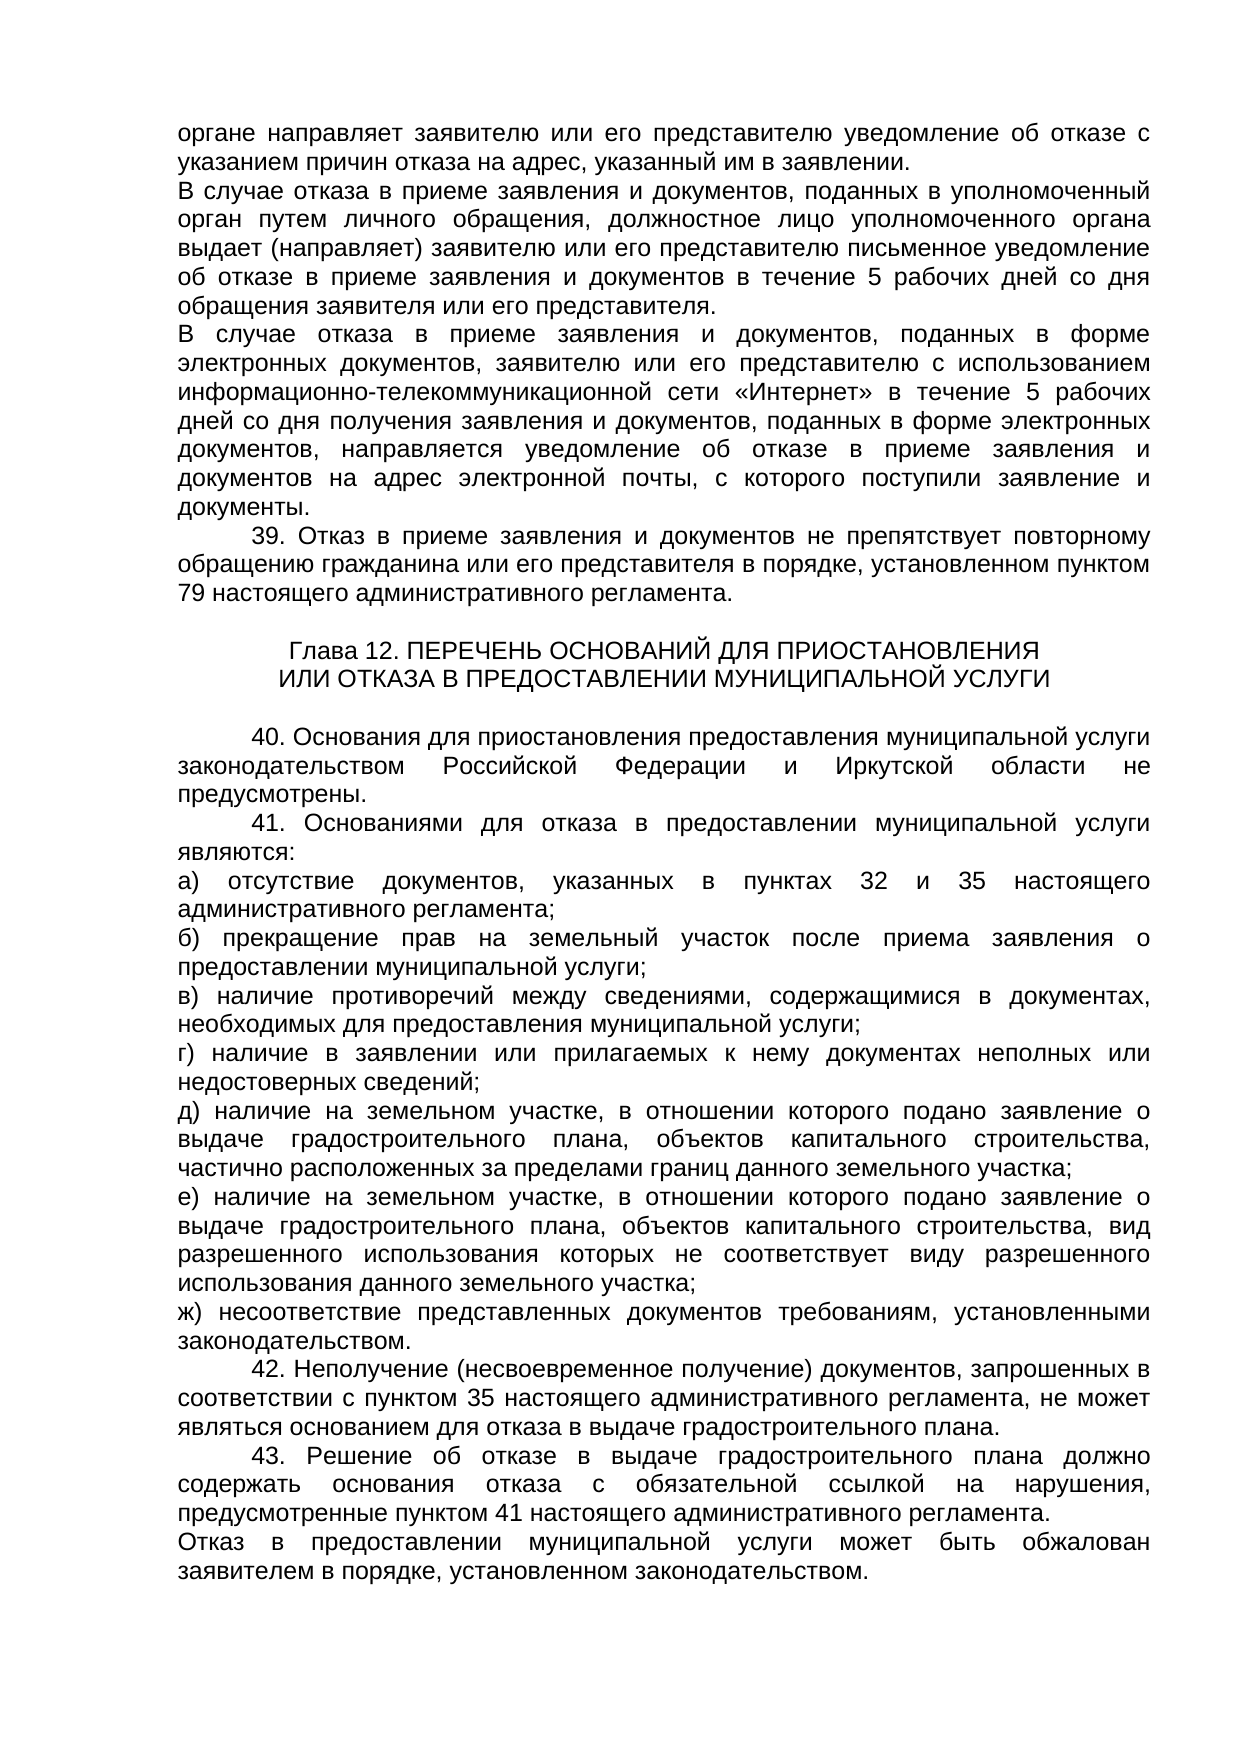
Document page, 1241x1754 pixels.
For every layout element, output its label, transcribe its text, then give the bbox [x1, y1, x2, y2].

text ж) несоответствие представленных документов требованиям, установленными законодательством. [177, 1297, 1152, 1354]
text 41. Основаниями для отказа в предоставлении муниципальной услуги являются: [177, 808, 1152, 866]
text б) прекращение прав на земельный участок после приема заявления о предоставлении муниципальной услуги; [177, 923, 1152, 981]
text 43. Решение об отказе в выдаче градостроительного плана должно содержать основания отказа с обязательной ссылкой на нарушения, предусмотренные пунктом 41 настоящего административного регламента. [177, 1441, 1152, 1527]
text В случае отказа в приеме заявления и документов, поданных в уполномоченный орган путем личного обращения, должностное лицо уполномоченного органа выдает (направляет) заявителю или его представителю письменное уведомление об отказе в приеме заявления и документов в течение 5 рабочих дней со дня обращения заявителя или его представителя. [177, 176, 1152, 319]
text г) наличие в заявлении или прилагаемых к нему документах неполных или недостоверных сведений; [177, 1038, 1152, 1096]
text 39. Отказ в приеме заявления и документов не препятствует повторному обращению гражданина или его представителя в порядке, установленном пунктом 79 настоящего административного регламента. [177, 521, 1152, 607]
text Глава 12. ПЕРЕЧЕНЬ ОСНОВАНИЙ ДЛЯ ПРИОСТАНОВЛЕНИЯ [177, 636, 1152, 664]
text В случае отказа в приеме заявления и документов, поданных в форме электронных документов, заявителю или его представителю с использованием информационно-телекоммуникационной сети «Интернет» в течение 5 рабочих дней со дня получения заявления и документов, поданных в форме электронных документов, направляется уведомление об отказе в приеме заявления и документов на адрес электронной почты, с которого поступили заявление и документы. [177, 319, 1152, 521]
text е) наличие на земельном участке, в отношении которого подано заявление о выдаче градостроительного плана, объектов капитального строительства, вид разрешенного использования которых не соответствует виду разрешенного использования данного земельного участка; [177, 1182, 1152, 1297]
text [177, 118, 1152, 176]
text ИЛИ ОТКАЗА В ПРЕДОСТАВЛЕНИИ МУНИЦИПАЛЬНОЙ УСЛУГИ [177, 664, 1152, 693]
text Отказ в предоставлении муниципальной услуги может быть обжалован заявителем в порядке, установленном законодательством. [177, 1527, 1152, 1584]
text д) наличие на земельном участке, в отношении которого подано заявление о выдаче градостроительного плана, объектов капитального строительства, частично расположенных за пределами границ данного земельного участка; [177, 1096, 1152, 1182]
text в) наличие противоречий между сведениями, содержащимися в документах, необходимых для предоставления муниципальной услуги; [177, 981, 1152, 1038]
text 42. Неполучение (несвоевременное получение) документов, запрошенных в соответствии с пунктом 35 настоящего административного регламента, не может являться основанием для отказа в выдаче градостроительного плана. [177, 1354, 1152, 1441]
text а) отсутствие документов, указанных в пунктах 32 и 35 настоящего административного регламента; [177, 866, 1152, 923]
text 40. Основания для приостановления предоставления муниципальной услуги законодательством Российской Федерации и Иркутской области не предусмотрены. [177, 722, 1152, 808]
